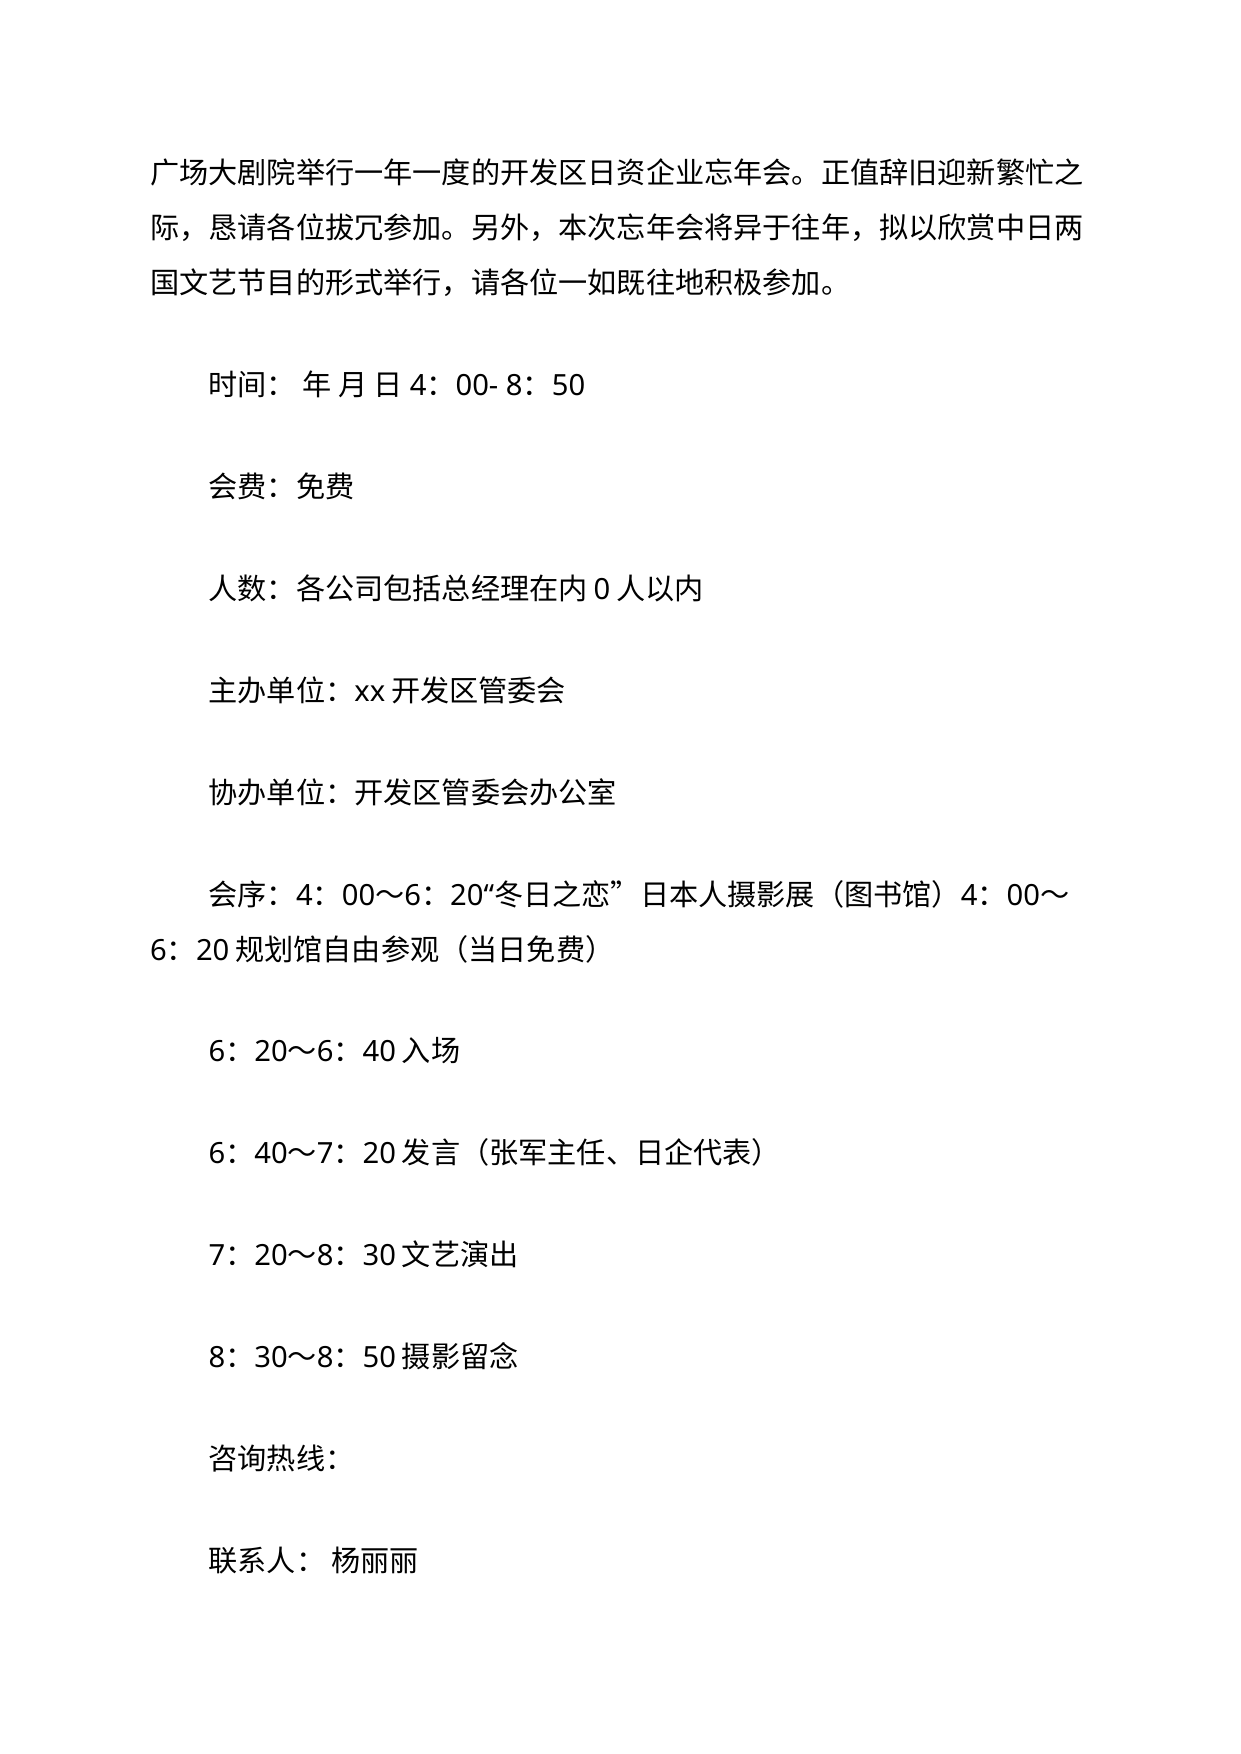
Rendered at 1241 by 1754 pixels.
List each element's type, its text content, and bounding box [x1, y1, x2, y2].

text 6：20～6：40入场 [150, 1028, 1090, 1070]
text 联系人： 杨丽丽 [150, 1538, 1090, 1580]
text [150, 150, 1090, 302]
text 咨询热线： [150, 1436, 1090, 1478]
text 协办单位：开发区管委会办公室 [150, 769, 1090, 812]
text 会费：免费 [150, 463, 1090, 506]
text 7：20～8：30文艺演出 [150, 1232, 1090, 1274]
text 人数：各公司包括总经理在内0人以内 [150, 565, 1090, 608]
text 6：40～7：20发言（张军主任、日企代表） [150, 1130, 1090, 1172]
text 会序：4：00～6：20“冬日之恋”日本人摄影展（图书馆）4：00～6：20规划馆自由参观（当日免费） [150, 871, 1090, 968]
text 主办单位：xx开发区管委会 [150, 667, 1090, 710]
text 8：30～8：50摄影留念 [150, 1334, 1090, 1376]
text 时间： 年 月 日 4：00- 8：50 [150, 362, 1090, 404]
